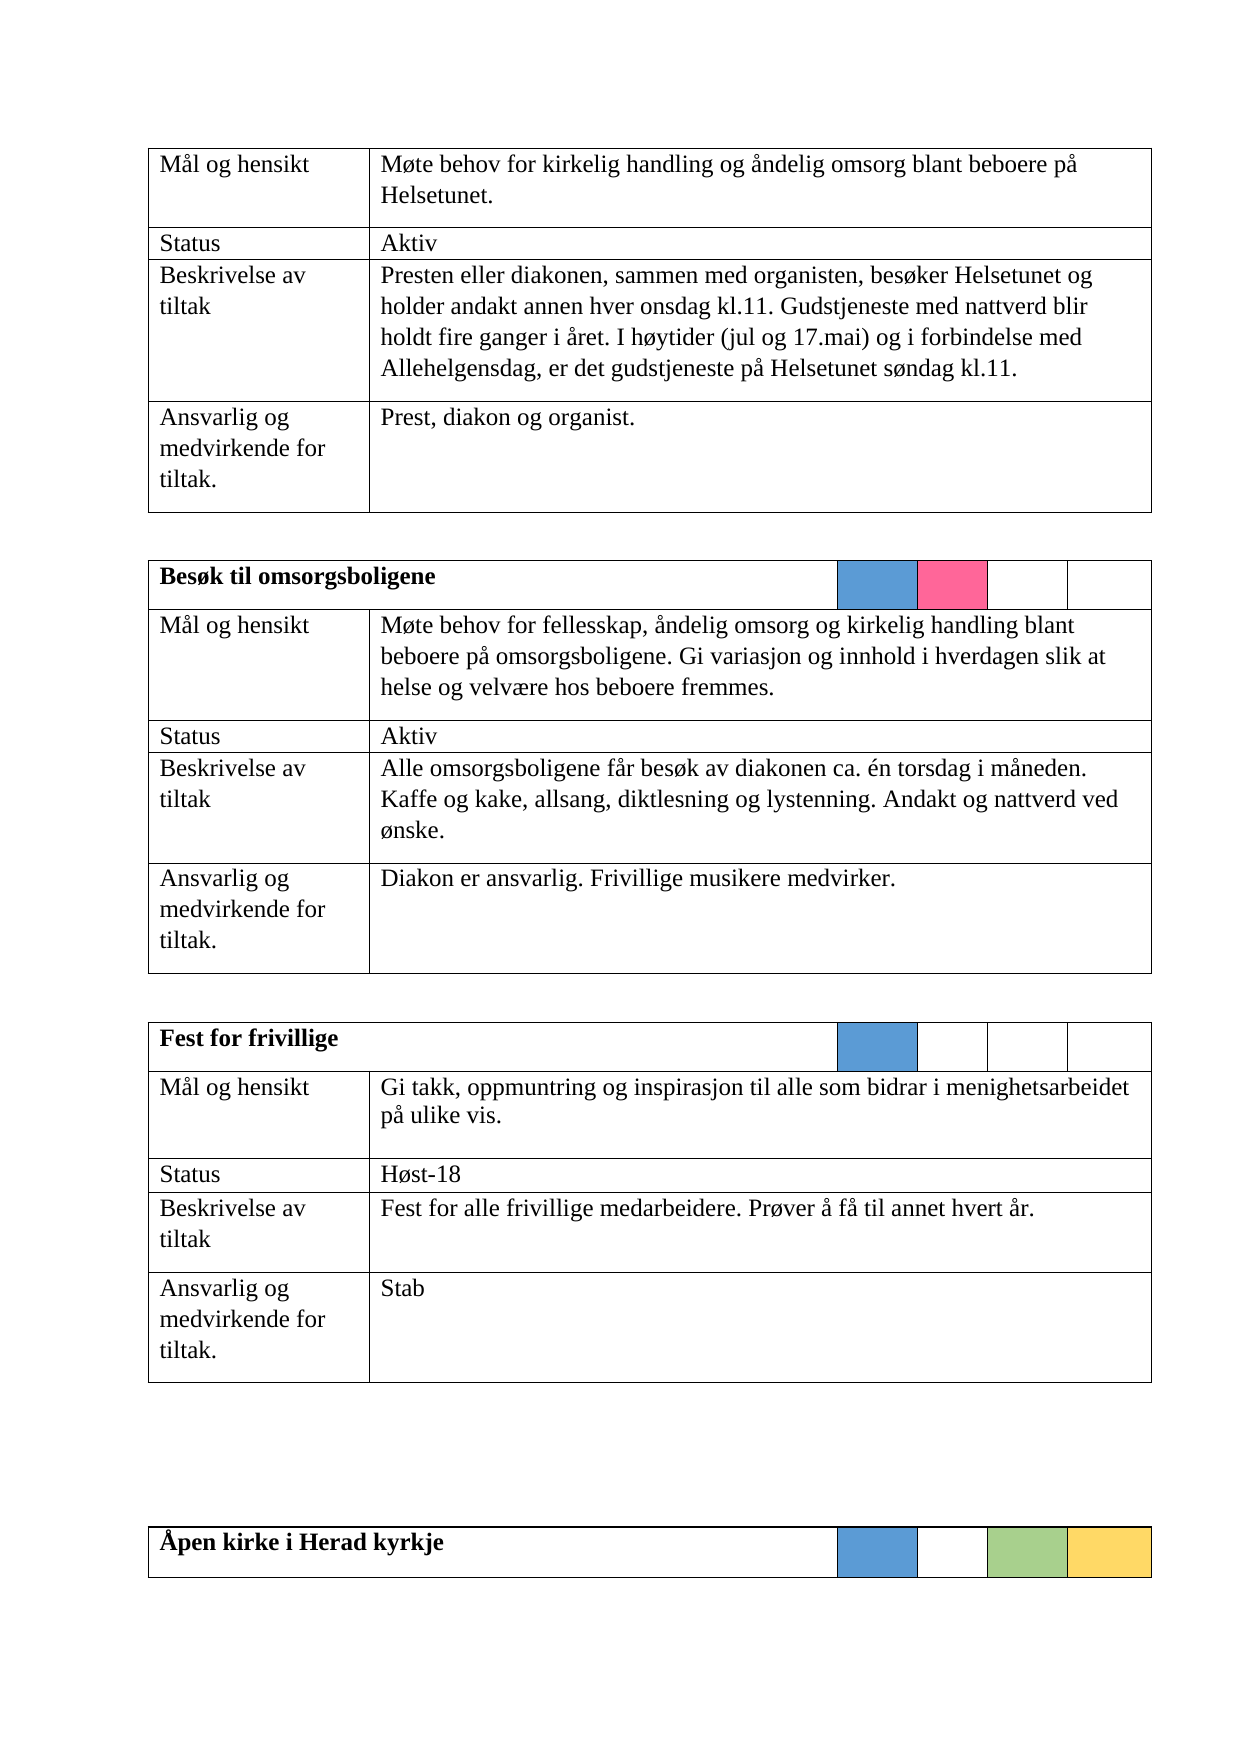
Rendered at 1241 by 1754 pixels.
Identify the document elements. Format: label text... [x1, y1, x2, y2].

table_cell Møte behov for fellesskap, åndelig omsorg og kirkelig handling blant beboere på omsorgsboligene. Gi variasjon og innhold i hverdagen slik at helse og velvære hos beboere fremmes. [370, 610, 1151, 720]
table_cell Prest, diakon og organist. [370, 402, 1151, 512]
table_header [1068, 1023, 1151, 1071]
table_header [918, 1023, 987, 1071]
table_header [918, 1528, 987, 1577]
table_cell Aktiv [370, 721, 1151, 752]
table_cell Ansvarlig og medvirkende for tiltak. [149, 864, 369, 973]
table_header [988, 561, 1067, 609]
table_cell Stab [370, 1273, 1151, 1382]
table_cell Mål og hensikt [149, 1072, 369, 1158]
table_cell Status [149, 1159, 369, 1192]
table_cell Mål og hensikt [149, 149, 369, 227]
table_header [988, 1528, 1067, 1577]
table_cell Alle omsorgsboligene får besøk av diakonen ca. én torsdag i måneden. Kaffe og kake, allsang, diktlesning og lystenning. Andakt og nattverd ved ønske. [370, 753, 1151, 862]
table_header [838, 561, 917, 609]
table_cell Beskrivelse av tiltak [149, 753, 369, 862]
table_header [1068, 1528, 1151, 1577]
table_cell Mål og hensikt [149, 610, 369, 720]
table_header Fest for frivillige [149, 1023, 837, 1071]
table_header Besøk til omsorgsboligene [149, 561, 837, 609]
table_cell Gi takk, oppmuntring og inspirasjon til alle som bidrar i menighetsarbeidet på ulike vis. [370, 1072, 1151, 1158]
table_cell Aktiv [370, 228, 1151, 259]
table_header [838, 1528, 917, 1577]
table_cell Presten eller diakonen, sammen med organisten, besøker Helsetunet og holder andakt annen hver onsdag kl.11. Gudstjeneste med nattverd blir holdt fire ganger i året. I høytider (jul og 17.mai) og i forbindelse med Allehelgensdag, er det gudstjeneste på Helsetunet søndag kl.11. [370, 260, 1151, 401]
table_cell Beskrivelse av tiltak [149, 1193, 369, 1272]
table_cell Beskrivelse av tiltak [149, 260, 369, 401]
table_cell Ansvarlig og medvirkende for tiltak. [149, 1273, 369, 1382]
table_cell Status [149, 228, 369, 259]
table_header Åpen kirke i Herad kyrkje [149, 1528, 837, 1577]
table_header [988, 1023, 1067, 1071]
table_cell Fest for alle frivillige medarbeidere. Prøver å få til annet hvert år. [370, 1193, 1151, 1272]
table_cell Diakon er ansvarlig. Frivillige musikere medvirker. [370, 864, 1151, 973]
table_cell Møte behov for kirkelig handling og åndelig omsorg blant beboere på Helsetunet. [370, 149, 1151, 227]
table_cell Høst-18 [370, 1159, 1151, 1192]
table_header [838, 1023, 917, 1071]
table_header [1068, 561, 1151, 609]
table_cell Ansvarlig og medvirkende for tiltak. [149, 402, 369, 512]
table_header [918, 561, 987, 609]
table_cell Status [149, 721, 369, 752]
